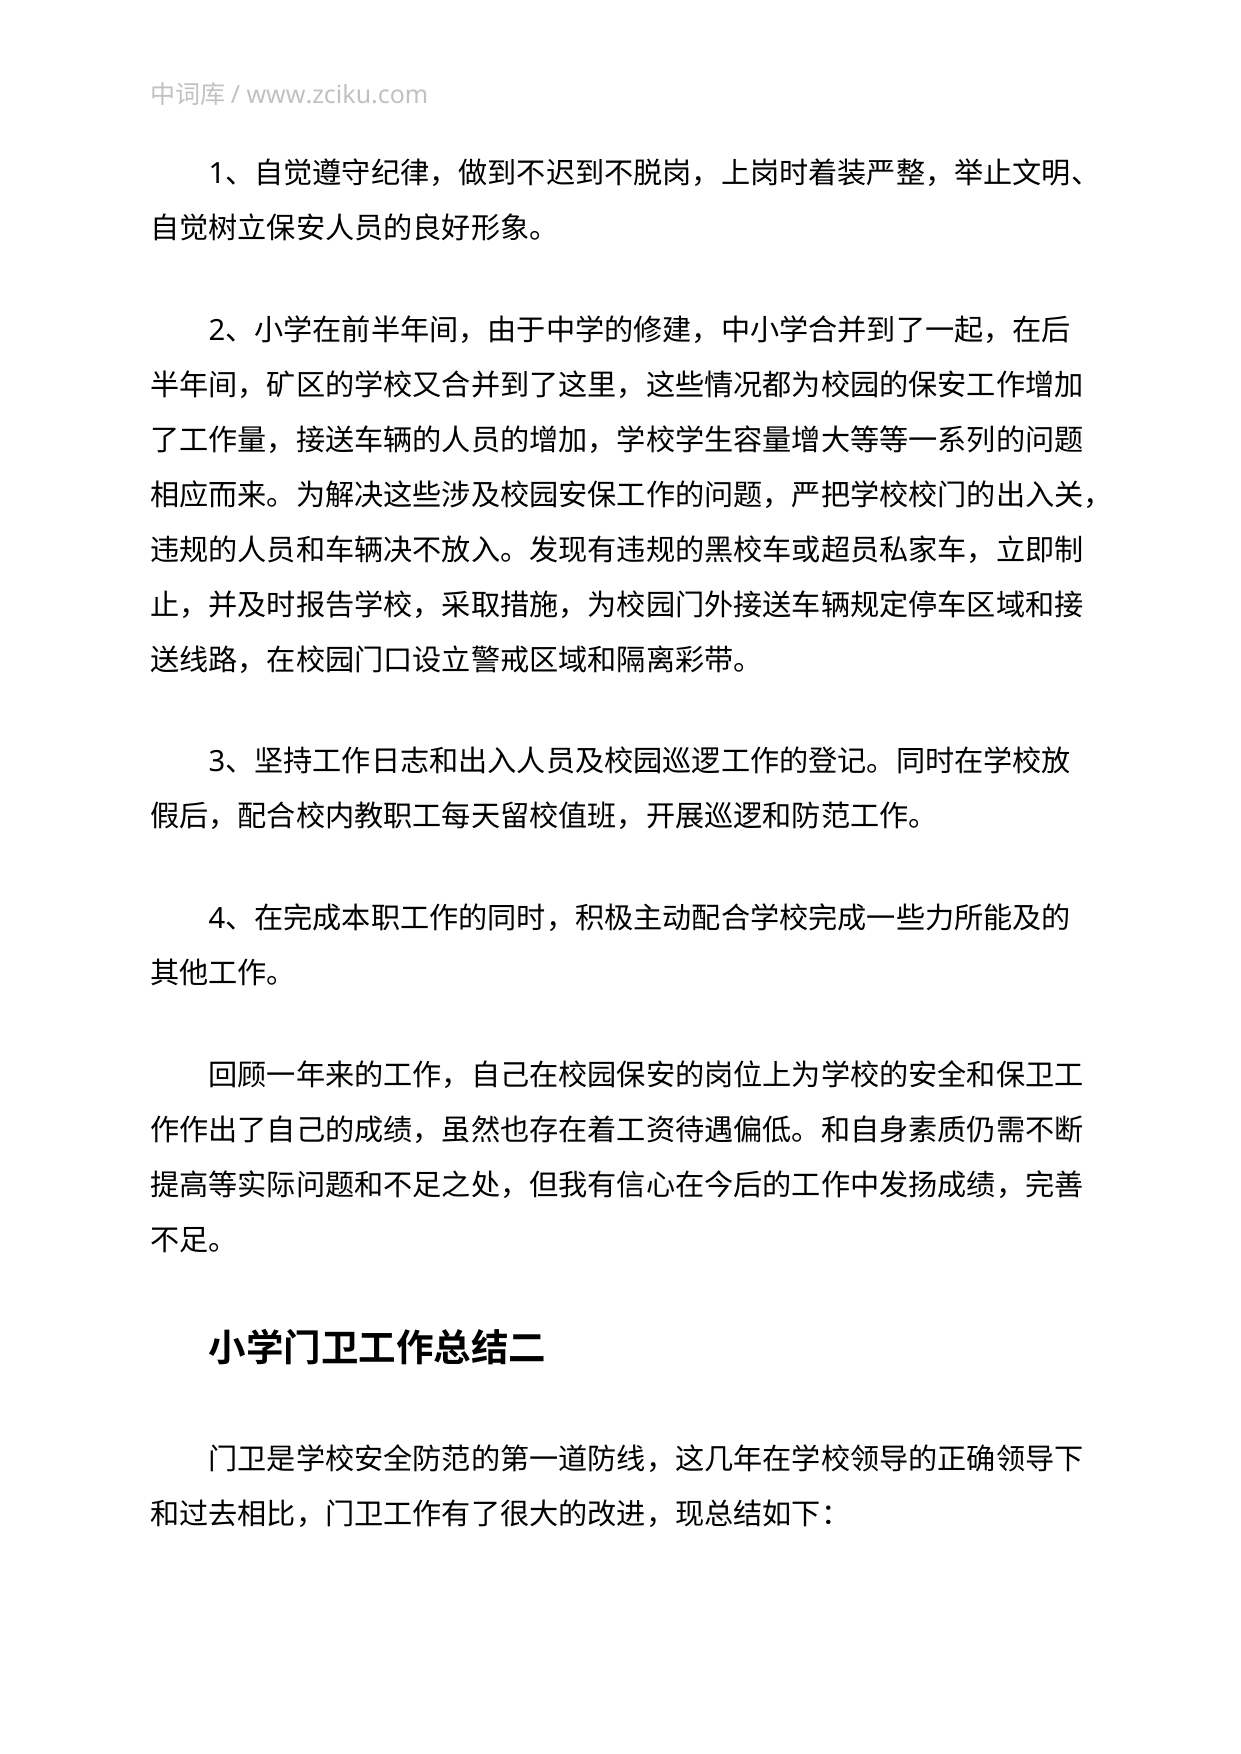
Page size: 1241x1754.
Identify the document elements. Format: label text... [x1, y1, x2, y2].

text 门卫是学校安全防范的第一道防线，这几年在学校领导的正确领导下和过去相比，门卫工作有了很大的改进，现总结如下： [150, 1435, 1090, 1533]
text 2、小学在前半年间，由于中学的修建，中小学合并到了一起，在后半年间，矿区的学校又合并到了这里，这些情况都为校园的保安工作增加了工作量，接送车辆的人员的增加，学校学生容量增大等等一系列的问题相应而来。为解决这些涉及校园安保工作的问题，严把学校校门的出入关，违规的人员和车辆决不放入。发现有违规的黑校车或超员私家车，立即制止，并及时报告学校，采取措施，为校园门外接送车辆规定停车区域和接送线路，在校园门口设立警戒区域和隔离彩带。 [150, 307, 1090, 678]
text 1、自觉遵守纪律，做到不迟到不脱岗，上岗时着装严整，举止文明、自觉树立保安人员的良好形象。 [150, 150, 1090, 247]
text 4、在完成本职工作的同时，积极主动配合学校完成一些力所能及的其他工作。 [150, 895, 1090, 992]
text 小学门卫工作总结二 [150, 1318, 1090, 1372]
text 回顾一年来的工作，自己在校园保安的岗位上为学校的安全和保卫工作作出了自己的成绩，虽然也存在着工资待遇偏低。和自身素质仍需不断提高等实际问题和不足之处，但我有信心在今后的工作中发扬成绩，完善不足。 [150, 1052, 1090, 1258]
text 3、坚持工作日志和出入人员及校园巡逻工作的登记。同时在学校放假后，配合校内教职工每天留校值班，开展巡逻和防范工作。 [150, 738, 1090, 835]
